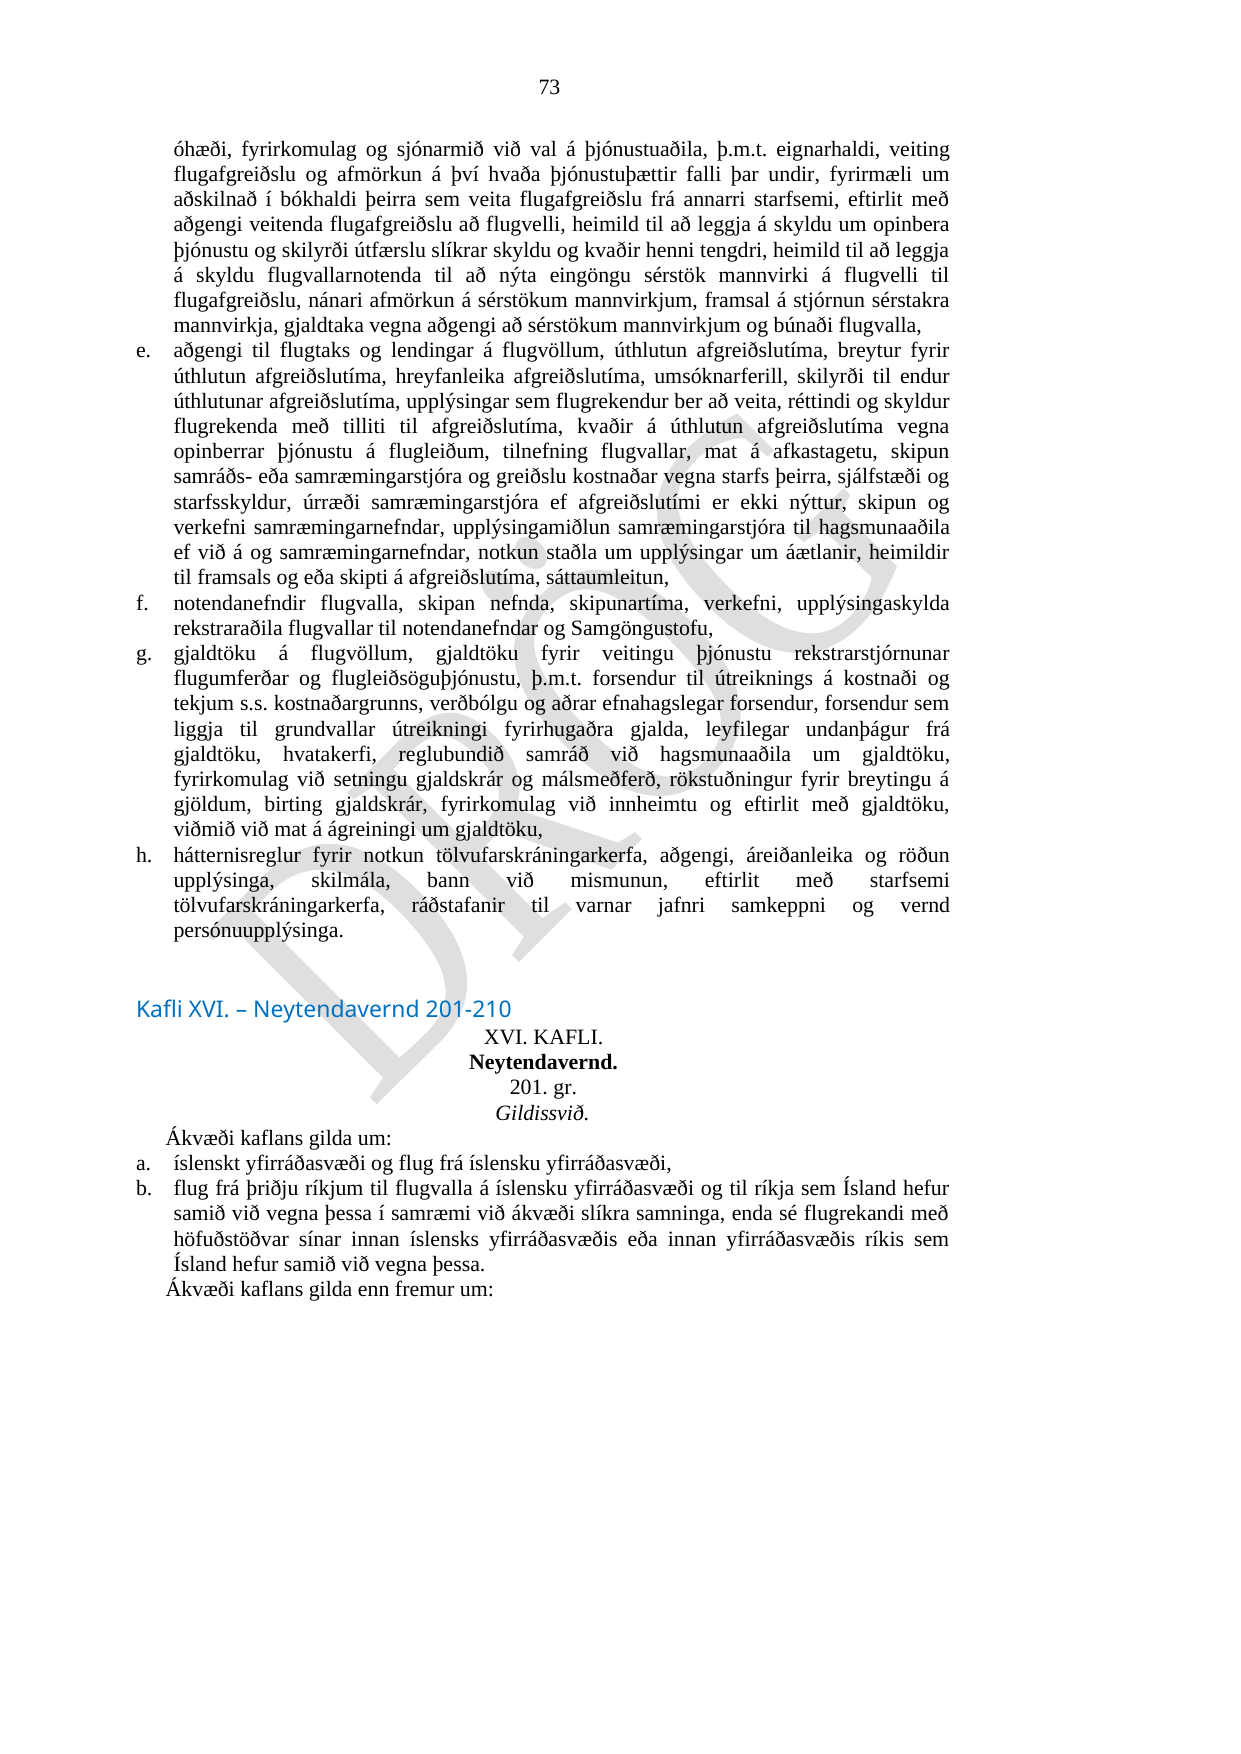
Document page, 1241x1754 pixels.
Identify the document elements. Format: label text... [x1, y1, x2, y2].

text Kafli XVI. – Neytendavernd 201-210 [136, 993, 951, 1024]
text 201. gr. [136, 1074, 951, 1099]
list hátternisreglur fyrir notkun tölvufarskráningarkerfa, aðgengi, áreiðanleika og röðun upplýsinga, skilmála, bann við mismunun, eftirlit með starfsemi tölvufarskráningarkerfa, ráðstafanir til varnar jafnri samkeppni og vernd persónuupplýsinga. [136, 842, 951, 942]
text XVI. KAFLI. [136, 1024, 951, 1049]
list gjaldtöku á flugvöllum, gjaldtöku fyrir veitingu þjónustu rekstrarstjórnunar flugumferðar og flugleiðsöguþjónustu, þ.m.t. forsendur til útreiknings á kostnaði og tekjum s.s. kostnaðargrunns, verðbólgu og aðrar efnahagslegar forsendur, forsendur sem liggja til grundvallar útreikningi fyrirhugaðra gjalda, leyfilegar undanþágur frá gjaldtöku, hvatakerfi, reglubundið samráð við hagsmunaaðila um gjaldtöku, fyrirkomulag við setningu gjaldskrár og málsmeðferð, rökstuðningur fyrir breytingu á gjöldum, birting gjaldskrár, fyrirkomulag við innheimtu og eftirlit með gjaldtöku, viðmið við mat á ágreiningi um gjaldtöku, [136, 640, 951, 842]
list notendanefndir flugvalla, skipan nefnda, skipunartíma, verkefni, upplýsingaskylda rekstraraðila flugvallar til notendanefndar og Samgöngustofu, [136, 589, 951, 640]
list flug frá þriðju ríkjum til flugvalla á íslensku yfirráðasvæði og til ríkja sem Ísland hefur samið við vegna þessa í samræmi við ákvæði slíkra samninga, enda sé flugrekandi með höfuðstöðvar sínar innan íslensks yfirráðasvæðis eða innan yfirráðasvæðis ríkis sem Ísland hefur samið við vegna þessa. [136, 1175, 951, 1276]
text Ákvæði kaflans gilda enn fremur um: [136, 1276, 951, 1301]
text Neytendavernd. [136, 1049, 951, 1074]
text Gildissvið. [136, 1099, 951, 1125]
list íslenskt yfirráðasvæði og flug frá íslensku yfirráðasvæði, [136, 1150, 951, 1175]
list aðgengi til flugtaks og lendingar á flugvöllum, úthlutun afgreiðslutíma, breytur fyrir úthlutun afgreiðslutíma, hreyfanleika afgreiðslutíma, umsóknarferill, skilyrði til endur úthlutunar afgreiðslutíma, upplýsingar sem flugrekendur ber að veita, réttindi og skyldur flugrekenda með tilliti til afgreiðslutíma, kvaðir á úthlutun afgreiðslutíma vegna opinberrar þjónustu á flugleiðum, tilnefning flugvallar, mat á afkastagetu, skipun samráðs- eða samræmingarstjóra og greiðslu kostnaðar vegna starfs þeirra, sjálfstæði og starfsskyldur, úrræði samræmingarstjóra ef afgreiðslutími er ekki nýttur, skipun og verkefni samræmingarnefndar, upplýsingamiðlun samræmingarstjóra til hagsmunaaðila ef við á og samræmingarnefndar, notkun staðla um upplýsingar um áætlanir, heimildir til framsals og eða skipti á afgreiðslutíma, sáttaumleitun, [136, 337, 951, 589]
text Ákvæði kaflans gilda um: [136, 1125, 951, 1150]
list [136, 136, 951, 337]
